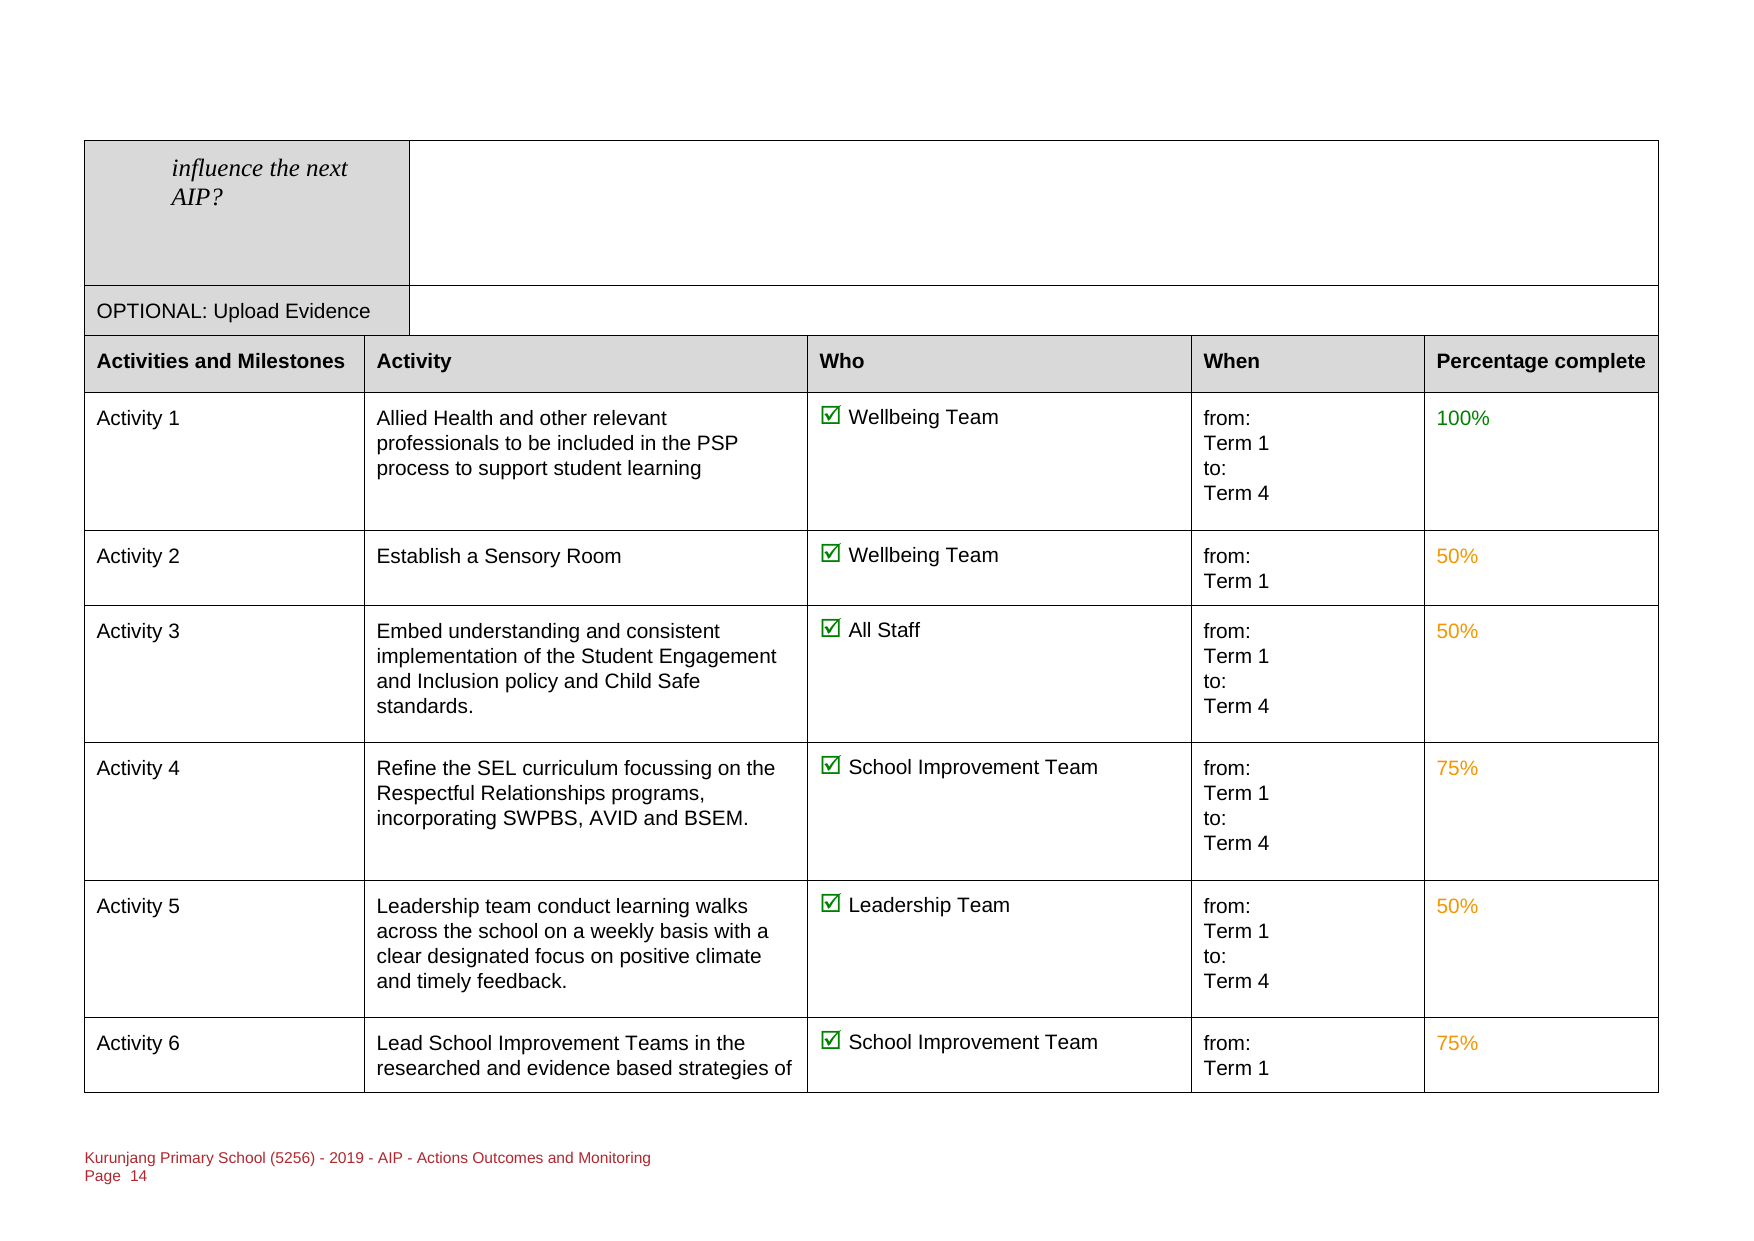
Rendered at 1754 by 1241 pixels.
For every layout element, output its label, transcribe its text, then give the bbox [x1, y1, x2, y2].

table_cell [410, 286, 1658, 335]
table_cell Wellbeing Team [808, 393, 1191, 530]
table_cell Establish a Sensory Room [365, 531, 807, 605]
table_cell Activity 4 [85, 743, 364, 880]
table_cell Activity 3 [85, 606, 364, 742]
table_cell from: Term 1 to: Term 4 [1192, 881, 1424, 1017]
table_cell All Staff [808, 606, 1191, 742]
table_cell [85, 141, 409, 285]
table_cell Leadership team conduct learning walks across the school on a weekly basis with a clear designated focus on positive climate and timely feedback. [365, 881, 807, 1017]
table_cell 50% [1425, 606, 1658, 742]
table_cell from: Term 1 to: Term 4 [1192, 606, 1424, 742]
table_cell Activity 5 [85, 881, 364, 1017]
table_cell Activity 2 [85, 531, 364, 605]
table_cell 100% [1425, 393, 1658, 530]
table_cell Activity 1 [85, 393, 364, 530]
table_cell Leadership Team [808, 881, 1191, 1017]
table_cell Percentage complete [1425, 336, 1658, 392]
table_cell OPTIONAL: Upload Evidence [85, 286, 409, 335]
table_cell from: Term 1 to: Term 4 [1192, 393, 1424, 530]
table_cell Embed understanding and consistent implementation of the Student Engagement and Inclusion policy and Child Safe standards. [365, 606, 807, 742]
table_cell Activity [365, 336, 807, 392]
table_cell Activities and Milestones [85, 336, 364, 392]
table_cell 75% [1425, 743, 1658, 880]
table_cell Who [808, 336, 1191, 392]
table_cell 75% [1425, 1018, 1658, 1092]
table_cell School Improvement Team [808, 743, 1191, 880]
table_cell 50% [1425, 531, 1658, 605]
table_cell from: Term 1 to: Term 4 [1192, 743, 1424, 880]
table_cell When [1192, 336, 1424, 392]
table_cell 50% [1425, 881, 1658, 1017]
table_cell Allied Health and other relevant professionals to be included in the PSP process to support student learning [365, 393, 807, 530]
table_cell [410, 141, 1658, 285]
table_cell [808, 1018, 1191, 1092]
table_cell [1192, 1018, 1424, 1092]
table_cell Activity 6 [85, 1018, 364, 1092]
table_cell Refine the SEL curriculum focussing on the Respectful Relationships programs, incorporating SWPBS, AVID and BSEM. [365, 743, 807, 880]
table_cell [365, 1018, 807, 1092]
table_cell from: Term 1 [1192, 531, 1424, 605]
table_cell Wellbeing Team [808, 531, 1191, 605]
